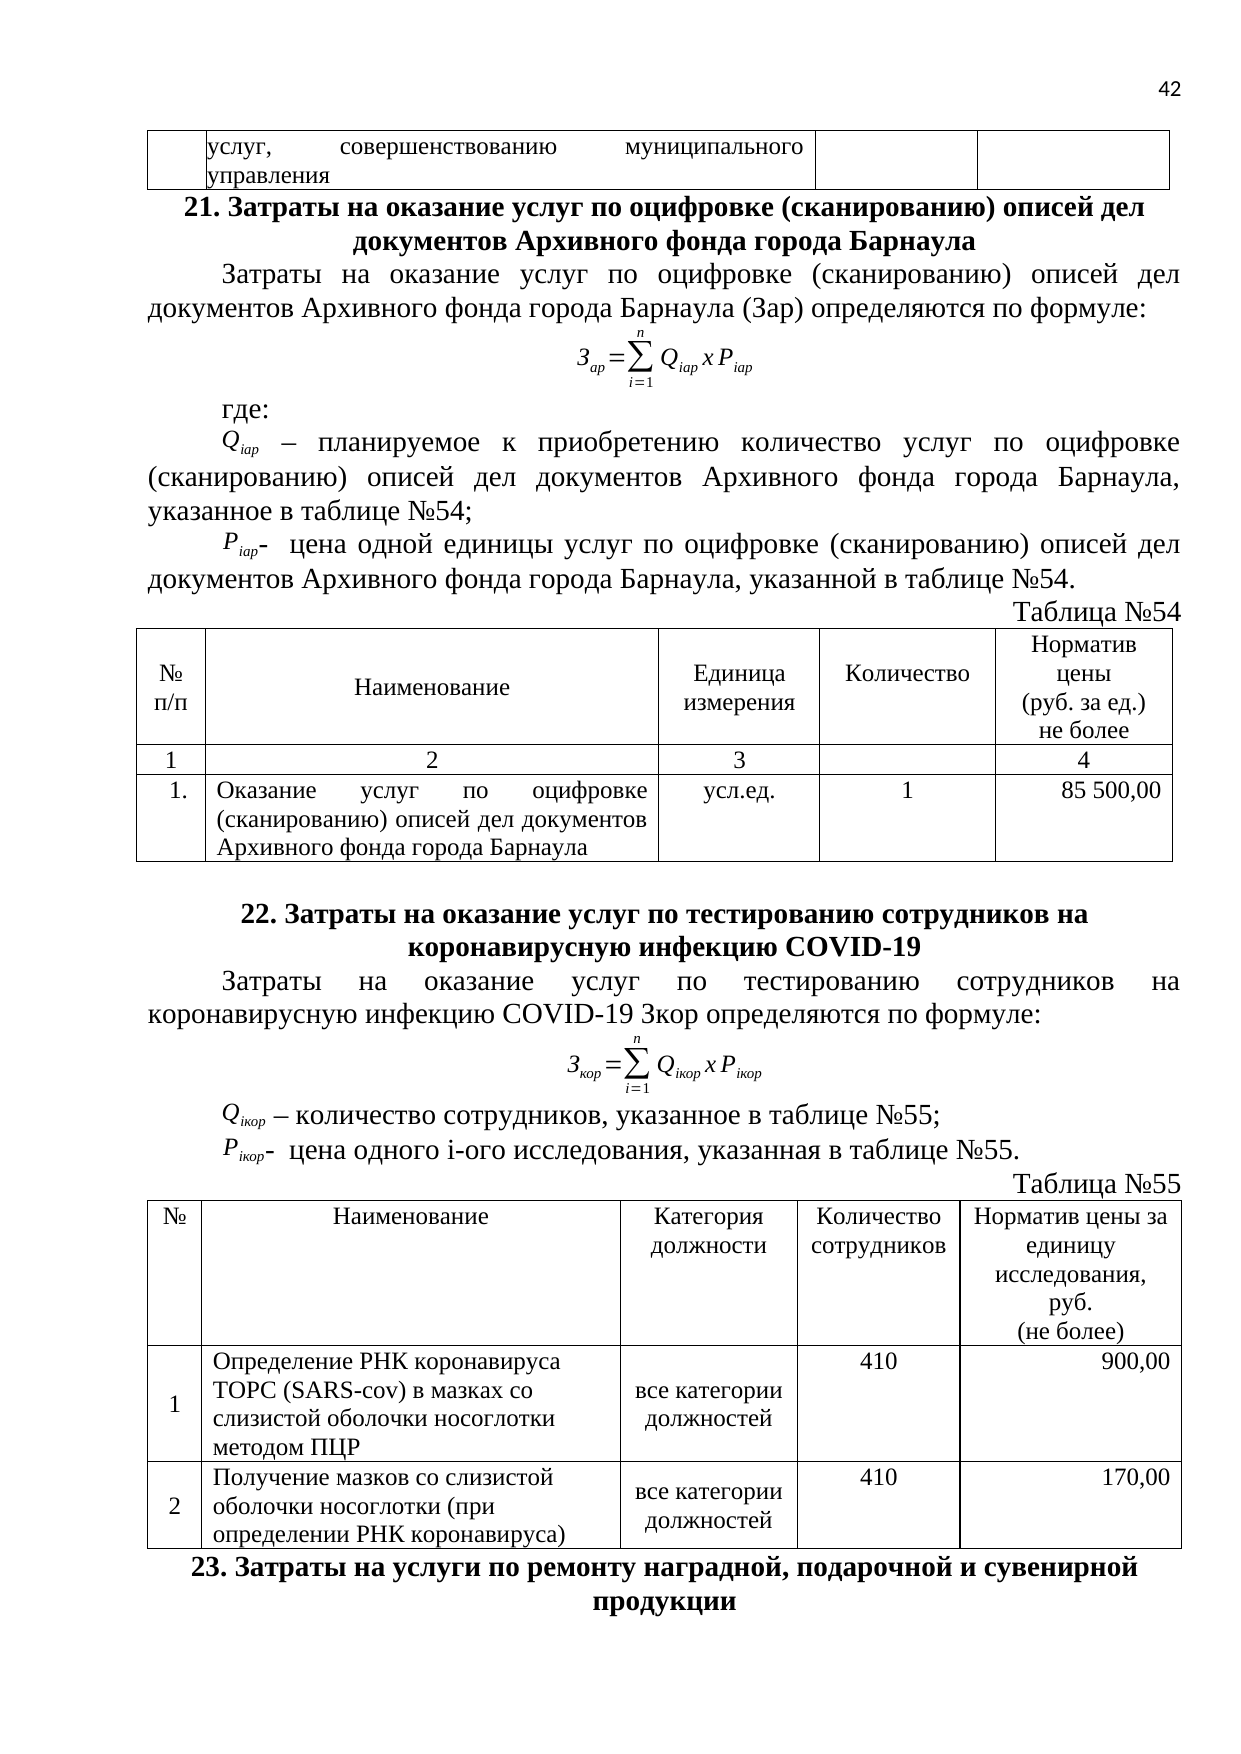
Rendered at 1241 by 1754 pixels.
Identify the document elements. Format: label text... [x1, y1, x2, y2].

text – планируемое к приобретению количество услуг по оцифровке (сканированию) описей дел документов Архивного фонда города Барнаула, указанное в таблице №54; [148, 424, 1181, 526]
text – количество сотрудников, указанное в таблице №55; [148, 1097, 1181, 1132]
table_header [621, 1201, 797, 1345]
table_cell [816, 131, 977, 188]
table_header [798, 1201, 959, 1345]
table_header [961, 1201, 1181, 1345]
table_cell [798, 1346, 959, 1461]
text Затраты на оказание услуг по оцифровке (сканированию) описей дел документов Архивного фонда города Барнаула (Зар) определяются по формуле: [148, 257, 1181, 324]
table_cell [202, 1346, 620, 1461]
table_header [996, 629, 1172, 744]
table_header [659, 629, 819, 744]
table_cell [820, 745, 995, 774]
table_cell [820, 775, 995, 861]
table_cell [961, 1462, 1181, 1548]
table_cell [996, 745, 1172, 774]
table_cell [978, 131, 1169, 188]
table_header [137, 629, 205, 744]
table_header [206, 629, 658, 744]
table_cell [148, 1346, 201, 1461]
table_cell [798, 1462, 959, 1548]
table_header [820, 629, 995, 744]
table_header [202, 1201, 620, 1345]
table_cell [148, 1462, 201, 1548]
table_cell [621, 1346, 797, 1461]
text - цена одной единицы услуг по оцифровке (сканированию) описей дел документов Архивного фонда города Барнаула, указанной в таблице №54. [148, 526, 1181, 594]
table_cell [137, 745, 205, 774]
text 23. Затраты на услуги по ремонту наградной, подарочной и сувенирной продукции [148, 1549, 1181, 1616]
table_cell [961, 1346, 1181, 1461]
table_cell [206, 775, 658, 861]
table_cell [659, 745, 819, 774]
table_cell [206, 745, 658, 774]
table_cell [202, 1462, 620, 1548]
text - цена одного i-ого исследования, указанная в таблице №55. [148, 1132, 1181, 1167]
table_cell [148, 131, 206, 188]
text Затраты на оказание услуг по тестированию сотрудников на коронавирусную инфекцию COVID-19 Зкор определяются по формуле: [148, 963, 1181, 1030]
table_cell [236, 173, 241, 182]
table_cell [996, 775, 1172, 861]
text где: [148, 391, 1181, 424]
text Таблица №55 [148, 1167, 1181, 1200]
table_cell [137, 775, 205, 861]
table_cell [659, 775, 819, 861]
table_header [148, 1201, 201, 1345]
text 21. Затраты на оказание услуг по оцифровке (сканированию) описей дел документов Архивного фонда города Барнаула [148, 189, 1181, 257]
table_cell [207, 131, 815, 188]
text Таблица №54 [148, 594, 1181, 628]
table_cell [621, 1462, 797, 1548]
text 22. Затраты на оказание услуг по тестированию сотрудников на коронавирусную инфекцию COVID-19 [148, 896, 1181, 963]
